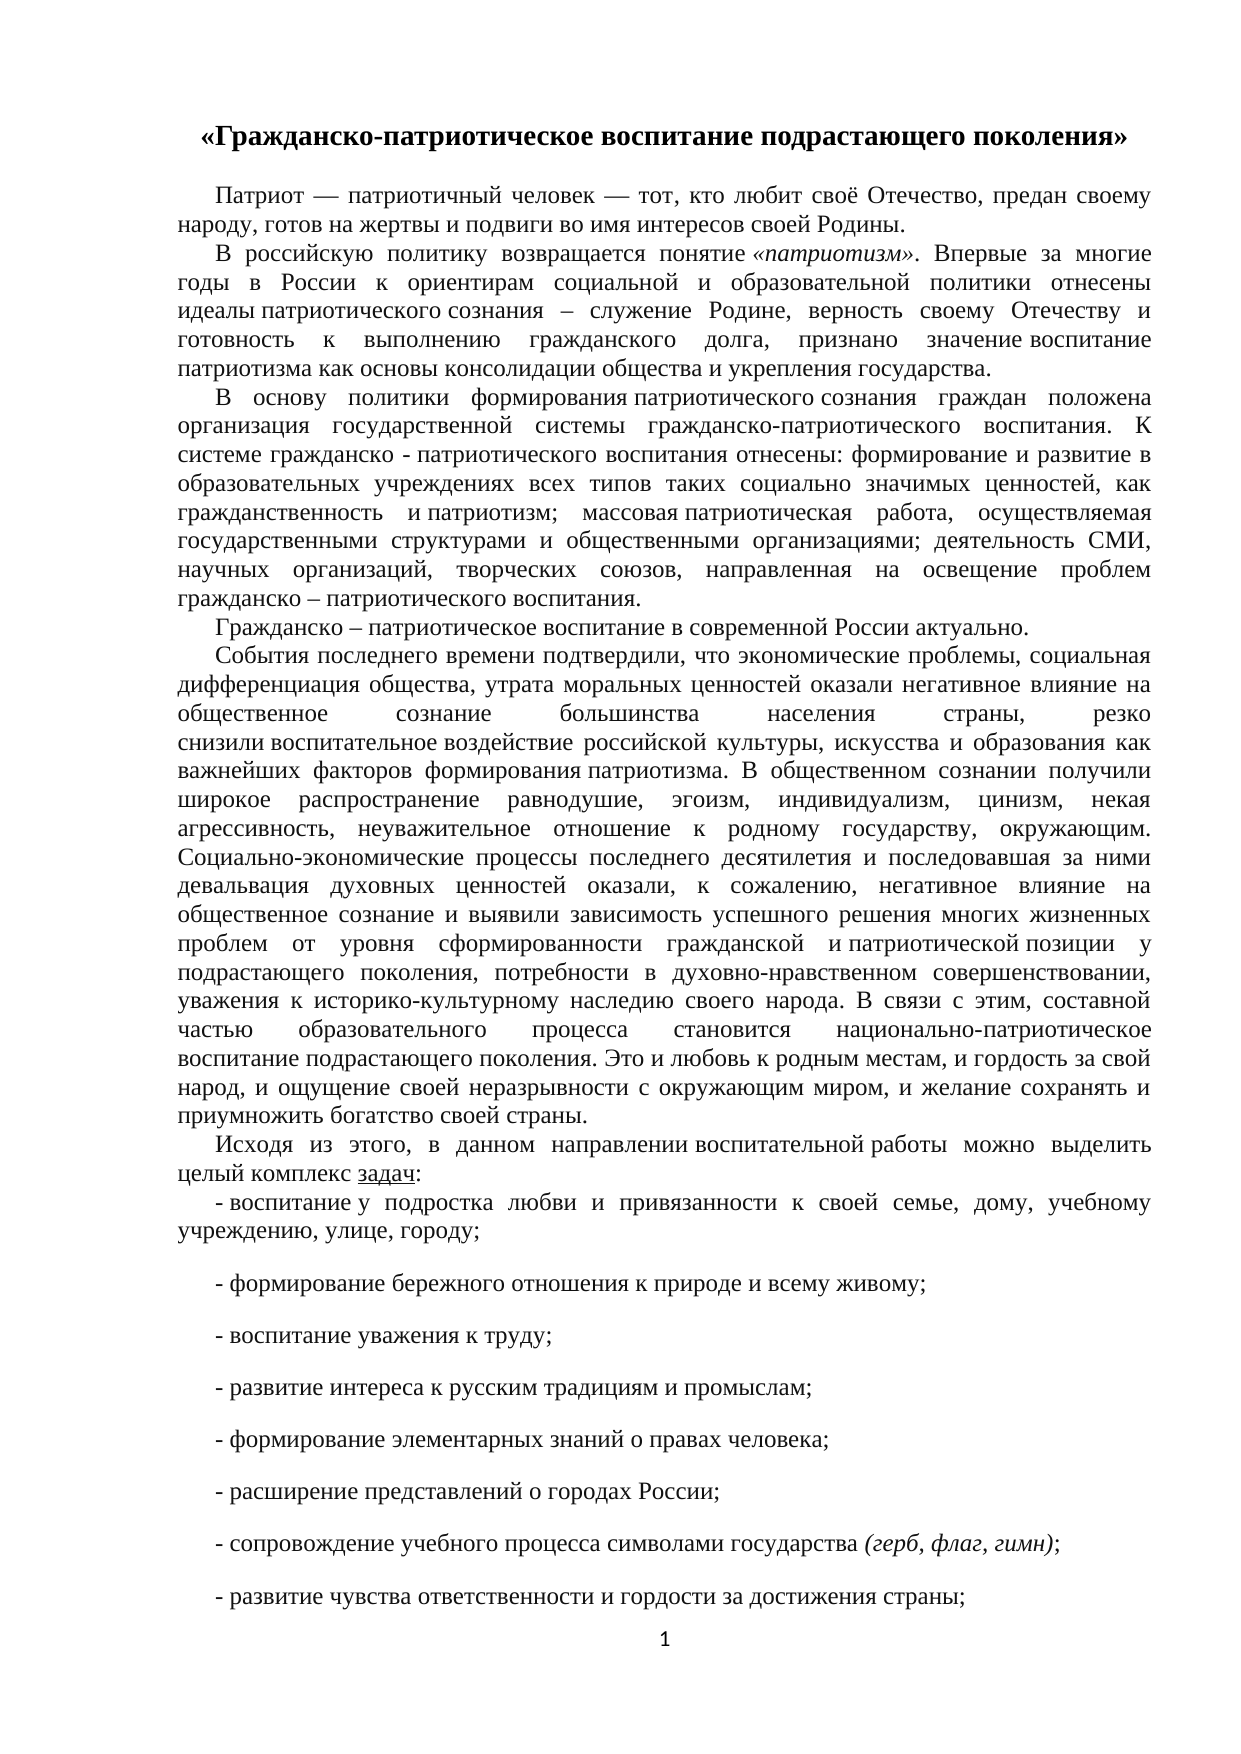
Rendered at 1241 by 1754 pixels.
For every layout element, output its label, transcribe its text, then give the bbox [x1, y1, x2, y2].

text Патриот — патриотичный человек — тот, кто любит своё Отечество, предан своему народу, готов на жертвы и подвиги во имя интересов своей Родины. [177, 180, 1152, 238]
text - воспитание у подростка любви и привязанности к своей семье, дому, учебному учреждению, улице, городу; [177, 1187, 1152, 1244]
text - воспитание уважения к труду; [177, 1320, 1152, 1348]
text «Гражданско-патриотическое воспитание подрастающего поколения» [177, 118, 1152, 152]
text - развитие интереса к русским традициям и промыслам; [177, 1372, 1152, 1401]
text - формирование элементарных знаний о правах человека; [177, 1424, 1152, 1453]
text В российскую политику возвращается понятие «патриотизм». Впервые за многие годы в России к ориентирам социальной и образовательной политики отнесены идеалы патриотического сознания – служение Родине, верность своему Отечеству и готовность к выполнению гражданского долга, признано значение воспитание патриотизма как основы консолидации общества и укрепления государства. [177, 238, 1152, 382]
text - развитие чувства ответственности и гордости за достижения страны; [177, 1581, 1152, 1609]
text Исходя из этого, в данном направлении воспитательной работы можно выделить целый комплекс задач: [177, 1129, 1152, 1187]
text - расширение представлений о городах России; [177, 1476, 1152, 1505]
text Гражданско – патриотическое воспитание в современной России актуально. [177, 612, 1152, 640]
text - сопровождение учебного процесса символами государства (герб, флаг, гимн); [177, 1528, 1152, 1557]
text В основу политики формирования патриотического сознания граждан положена организация государственной системы гражданско-патриотического воспитания. К системе гражданско - патриотического воспитания отнесены: формирование и развитие в образовательных учреждениях всех типов таких социально значимых ценностей, как гражданственность и патриотизм; массовая патриотическая работа, осуществляемая государственными структурами и общественными организациями; деятельность СМИ, научных организаций, творческих союзов, направленная на освещение проблем гражданско – патриотического воспитания. [177, 382, 1152, 612]
text События последнего времени подтвердили, что экономические проблемы, социальная дифференциация общества, утрата моральных ценностей оказали негативное влияние на общественное сознание большинства населения страны, резко снизили воспитательное воздействие российской культуры, искусства и образования как важнейших факторов формирования патриотизма. В общественном сознании получили широкое распространение равнодушие, эгоизм, индивидуализм, цинизм, некая агрессивность, неуважительное отношение к родному государству, окружающим. Социально-экономические процессы последнего десятилетия и последовавшая за ними девальвация духовных ценностей оказали, к сожалению, негативное влияние на общественное сознание и выявили зависимость успешного решения многих жизненных проблем от уровня сформированности гражданской и патриотической позиции у подрастающего поколения, потребности в духовно-нравственном совершенствовании, уважения к историко-культурному наследию своего народа. В связи с этим, составной частью образовательного процесса становится национально-патриотическое воспитание подрастающего поколения. Это и любовь к родным местам, и гордость за свой народ, и ощущение своей неразрывности с окружающим миром, и желание сохранять и приумножить богатство своей страны. [177, 640, 1152, 1129]
text - формирование бережного отношения к природе и всему живому; [177, 1268, 1152, 1296]
